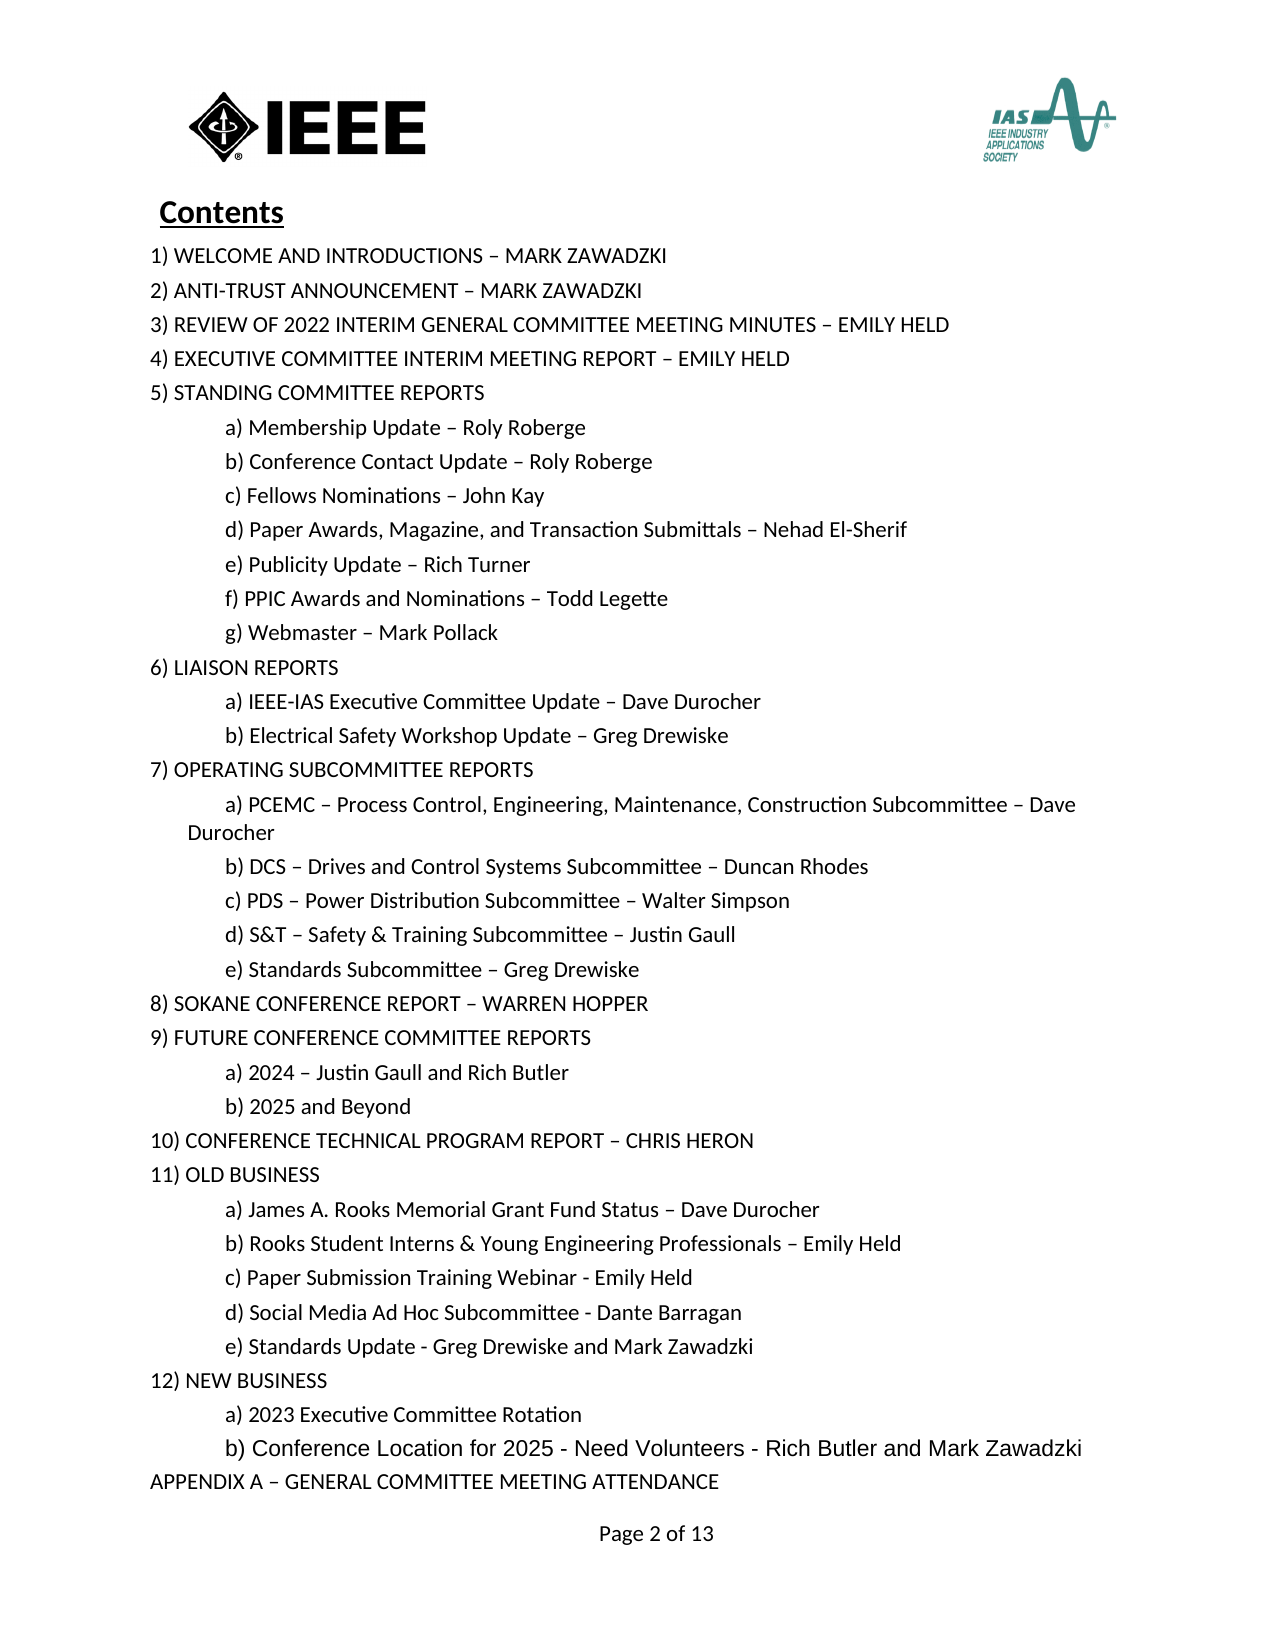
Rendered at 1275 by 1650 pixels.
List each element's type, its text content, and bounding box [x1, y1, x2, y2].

picture [973, 75, 1125, 167]
picture [187, 86, 427, 167]
text Contents [159, 191, 1125, 232]
